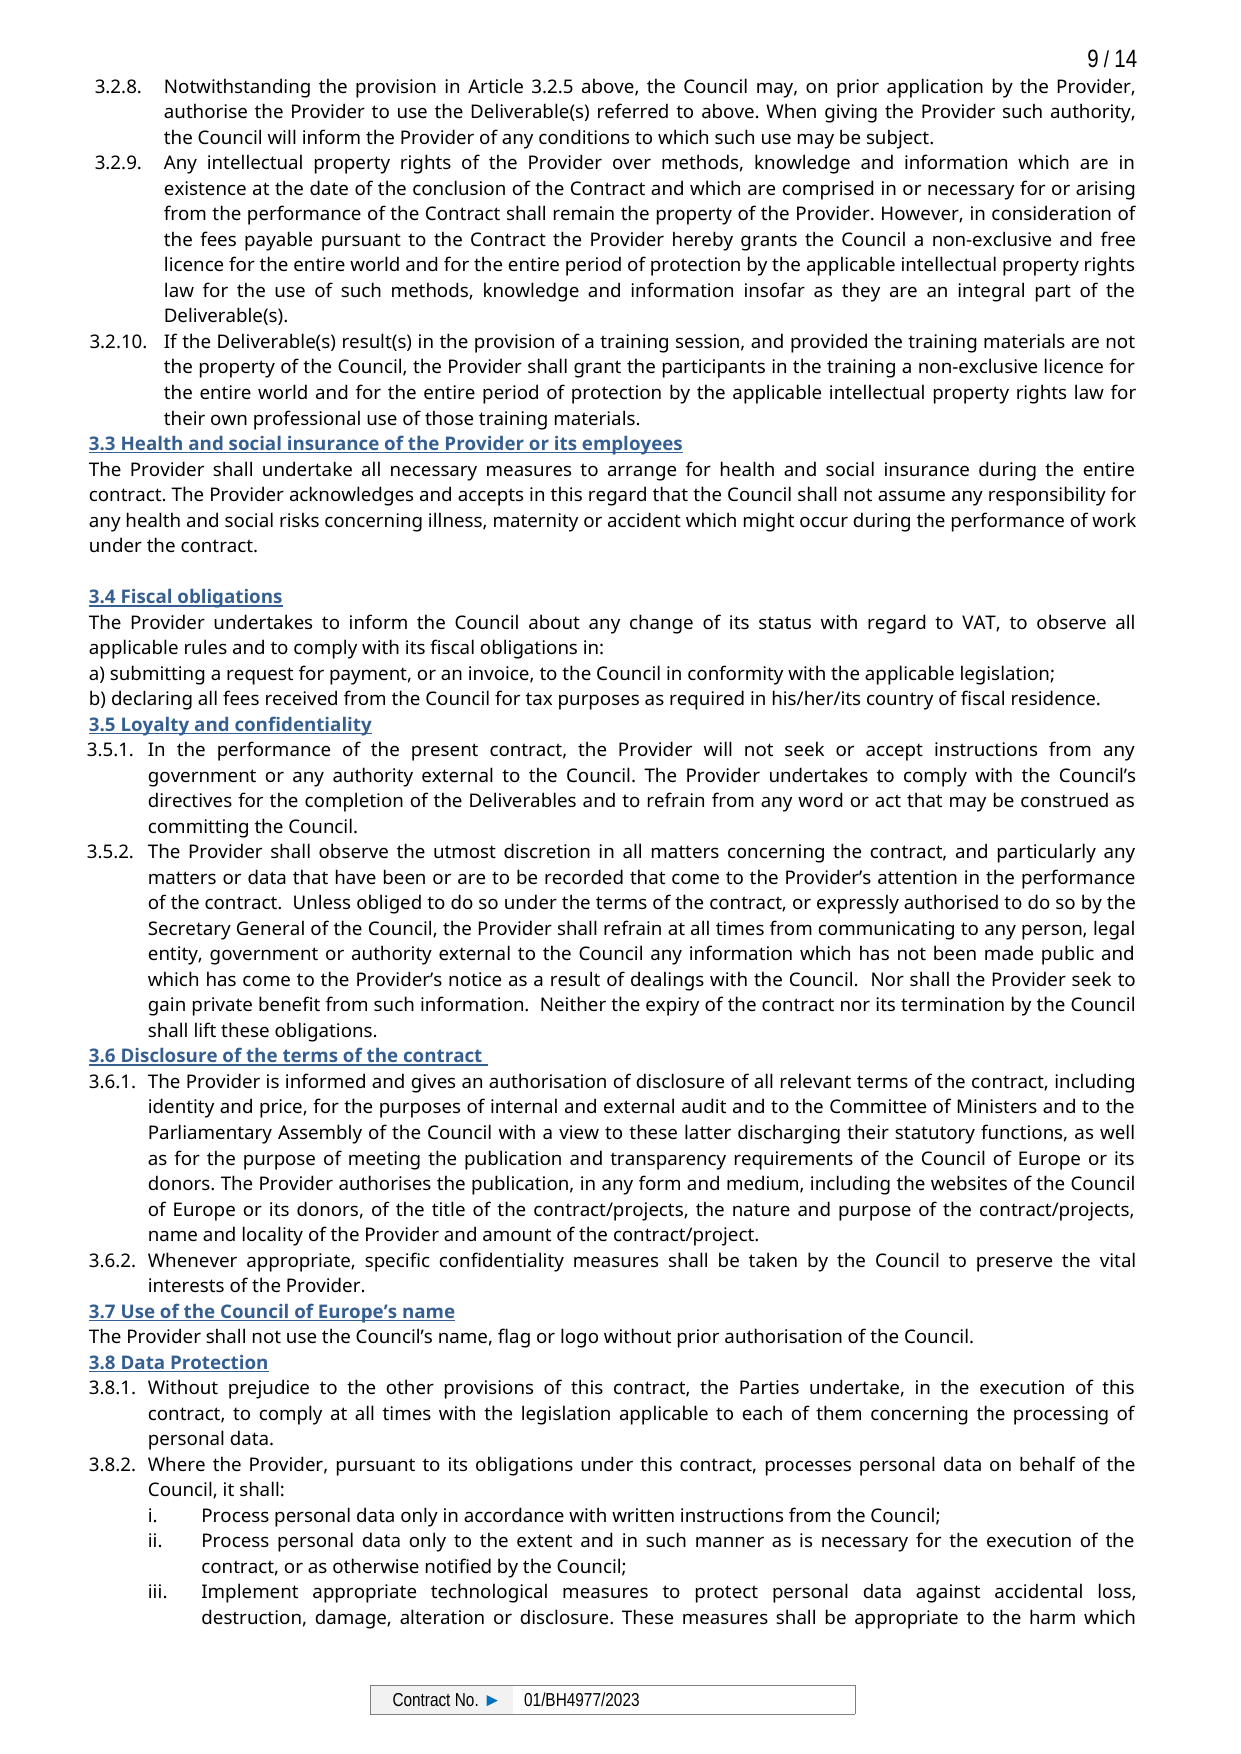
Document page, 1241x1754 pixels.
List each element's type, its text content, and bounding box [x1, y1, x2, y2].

list The Provider shall observe the utmost discretion in all matters concerning the contract, and particularly any matters or data that have been or are to be recorded that come to the Provider’s attention in the performance of the contract. Unless obliged to do so under the terms of the contract, or expressly authorised to do so by the Secretary General of the Council, the Provider shall refrain at all times from communicating to any person, legal entity, government or authority external to the Council any information which has not been made public and which has come to the Provider’s notice as a result of dealings with the Council. Nor shall the Provider seek to gain private benefit from such information. Neither the expiry of the contract nor its termination by the Council shall lift these obligations. [110, 839, 1137, 1043]
list Process personal data only in accordance with written instructions from the Council; [148, 1502, 1137, 1528]
list Process personal data only to the extent and in such manner as is necessary for the execution of the contract, or as otherwise notified by the Council; [148, 1528, 1137, 1579]
list The Provider is informed and gives an authorisation of disclosure of all relevant terms of the contract, including identity and price, for the purposes of internal and external audit and to the Committee of Ministers and to the Parliamentary Assembly of the Council with a view to these latter discharging their statutory functions, as well as for the purpose of meeting the publication and transparency requirements of the Council of Europe or its donors. The Provider authorises the publication, in any form and medium, including the websites of the Council of Europe or its donors, of the title of the contract/projects, the nature and purpose of the contract/projects, name and locality of the Provider and amount of the contract/project. [89, 1068, 1137, 1247]
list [148, 1579, 1137, 1630]
list If the Deliverable(s) result(s) in the provision of a training session, and provided the training materials are not the property of the Council, the Provider shall grant the participants in the training a non-exclusive licence for the entire world and for the entire period of protection by the applicable intellectual property rights law for their own professional use of those training materials. [118, 328, 1137, 430]
list Any intellectual property rights of the Provider over methods, knowledge and information which are in existence at the date of the conclusion of the Contract and which are comprised in or necessary for or arising from the performance of the Contract shall remain the property of the Provider. However, in consideration of the fees payable pursuant to the Contract the Provider hereby grants the Council a non-exclusive and free licence for the entire world and for the entire period of protection by the applicable intellectual property rights law for the use of such methods, knowledge and information insofar as they are an integral part of the Deliverable(s). [118, 149, 1137, 328]
text b) declaring all fees received from the Council for tax purposes as required in his/her/its country of fiscal residence. [89, 686, 1137, 711]
text The Provider undertakes to inform the Council about any change of its status with regard to VAT, to observe all applicable rules and to comply with its fiscal obligations in: [89, 609, 1137, 660]
list Where the Provider, pursuant to its obligations under this contract, processes personal data on behalf of the Council, it shall: [89, 1451, 1137, 1502]
text 3.7 Use of the Council of Europe’s name [89, 1298, 1137, 1323]
text 3.5 Loyalty and confidentiality [89, 711, 1137, 737]
list In the performance of the present contract, the Provider will not seek or accept instructions from any government or any authority external to the Council. The Provider undertakes to comply with the Council’s directives for the completion of the Deliverables and to refrain from any word or act that may be construed as committing the Council. [110, 737, 1137, 839]
text 3.4 Fiscal obligations [89, 583, 1137, 609]
text 3.3 Health and social insurance of the Provider or its employees [89, 430, 1137, 456]
list Notwithstanding the provision in Article 3.2.5 above, the Council may, on prior application by the Provider, authorise the Provider to use the Deliverable(s) referred to above. When giving the Provider such authority, the Council will inform the Provider of any conditions to which such use may be subject. [118, 73, 1137, 149]
text The Provider shall not use the Council’s name, flag or logo without prior authorisation of the Council. [89, 1323, 1137, 1349]
text 3.8 Data Protection [89, 1349, 1137, 1374]
list Without prejudice to the other provisions of this contract, the Parties undertake, in the execution of this contract, to comply at all times with the legislation applicable to each of them concerning the processing of personal data. [89, 1374, 1137, 1451]
list Whenever appropriate, specific confidentiality measures shall be taken by the Council to preserve the vital interests of the Provider. [89, 1247, 1137, 1298]
text 3.6 Disclosure of the terms of the contract [89, 1043, 1137, 1068]
text a) submitting a request for payment, or an invoice, to the Council in conformity with the applicable legislation; [89, 660, 1137, 686]
text The Provider shall undertake all necessary measures to arrange for health and social insurance during the entire contract. The Provider acknowledges and accepts in this regard that the Council shall not assume any responsibility for any health and social risks concerning illness, maternity or accident which might occur during the performance of work under the contract. [89, 456, 1137, 558]
